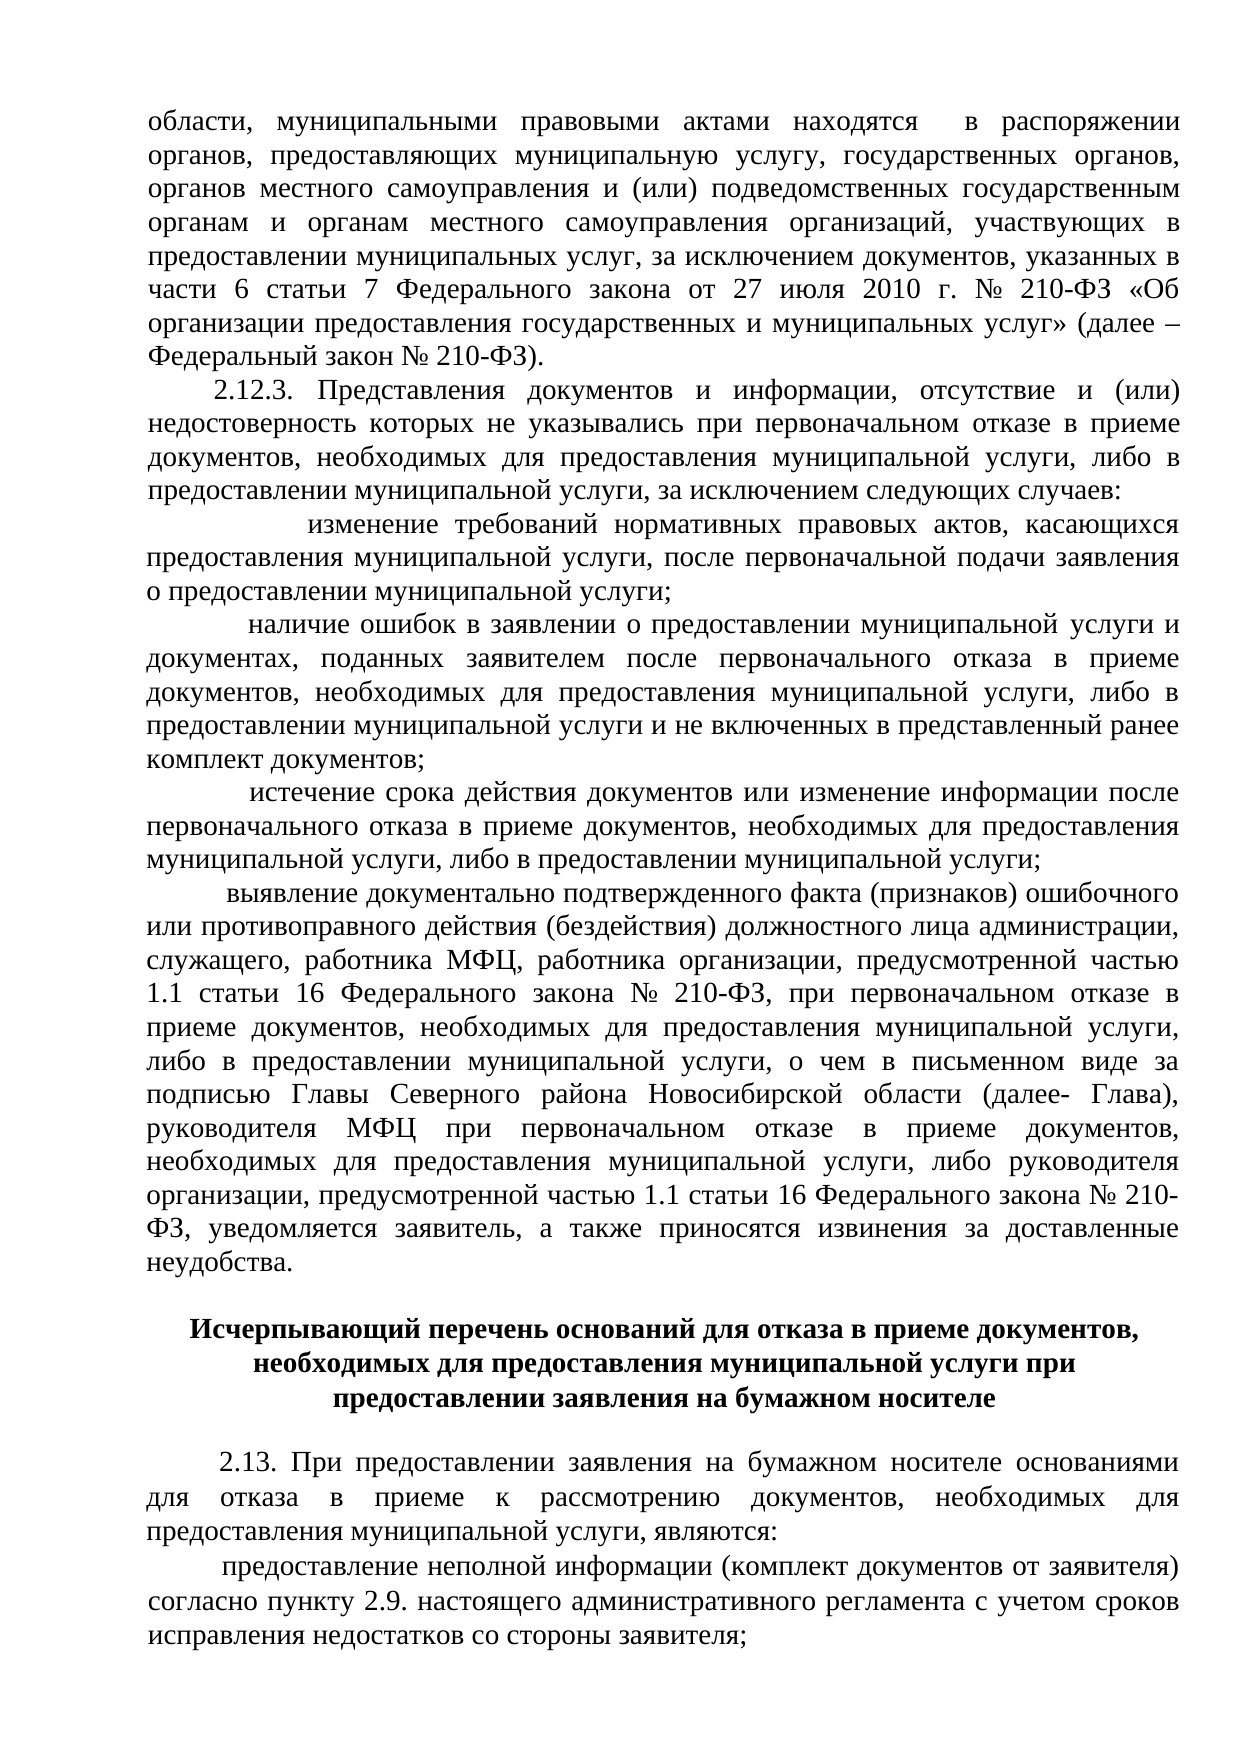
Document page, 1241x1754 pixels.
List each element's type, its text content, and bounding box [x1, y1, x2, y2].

text изменение требований нормативных правовых актов, касающихся предоставления муниципальной услуги, после первоначальной подачи заявления о предоставлении муниципальной услуги; [146, 506, 1180, 607]
text Исчерпывающий перечень оснований для отказа в приеме документов, необходимых для предоставления муниципальной услуги при предоставлении заявления на бумажном носителе [148, 1311, 1181, 1413]
text выявление документально подтвержденного факта (признаков) ошибочного или противоправного действия (бездействия) должностного лица администрации, служащего, работника МФЦ, работника организации, предусмотренной частью 1.1 статьи 16 Федерального закона № 210-ФЗ, при первоначальном отказе в приеме документов, необходимых для предоставления муниципальной услуги, либо в предоставлении муниципальной услуги, о чем в письменном виде за подписью Главы Северного района Новосибирской области (далее- Глава), руководителя МФЦ при первоначальном отказе в приеме документов, необходимых для предоставления муниципальной услуги, либо руководителя организации, предусмотренной частью 1.1 статьи 16 Федерального закона № 210-ФЗ, уведомляется заявитель, а также приносятся извинения за доставленные неудобства. [146, 875, 1180, 1277]
text предоставление неполной информации (комплект документов от заявителя) согласно пункту 2.9. настоящего административного регламента с учетом сроков исправления недостатков со стороны заявителя; [148, 1548, 1180, 1651]
text 2.12.3. Представления документов и информации, отсутствие и (или) недостоверность которых не указывались при первоначальном отказе в приеме документов, необходимых для предоставления муниципальной услуги, либо в предоставлении муниципальной услуги, за исключением следующих случаев: [148, 372, 1181, 506]
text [148, 103, 1181, 372]
text истечение срока действия документов или изменение информации после первоначального отказа в приеме документов, необходимых для предоставления муниципальной услуги, либо в предоставлении муниципальной услуги; [146, 774, 1180, 875]
text наличие ошибок в заявлении о предоставлении муниципальной услуги и документах, поданных заявителем после первоначального отказа в приеме документов, необходимых для предоставления муниципальной услуги, либо в предоставлении муниципальной услуги и не включенных в представленный ранее комплект документов; [146, 607, 1180, 774]
text 2.13. При предоставлении заявления на бумажном носителе основаниями для отказа в приеме к рассмотрению документов, необходимых для предоставления муниципальной услуги, являются: [146, 1444, 1180, 1547]
